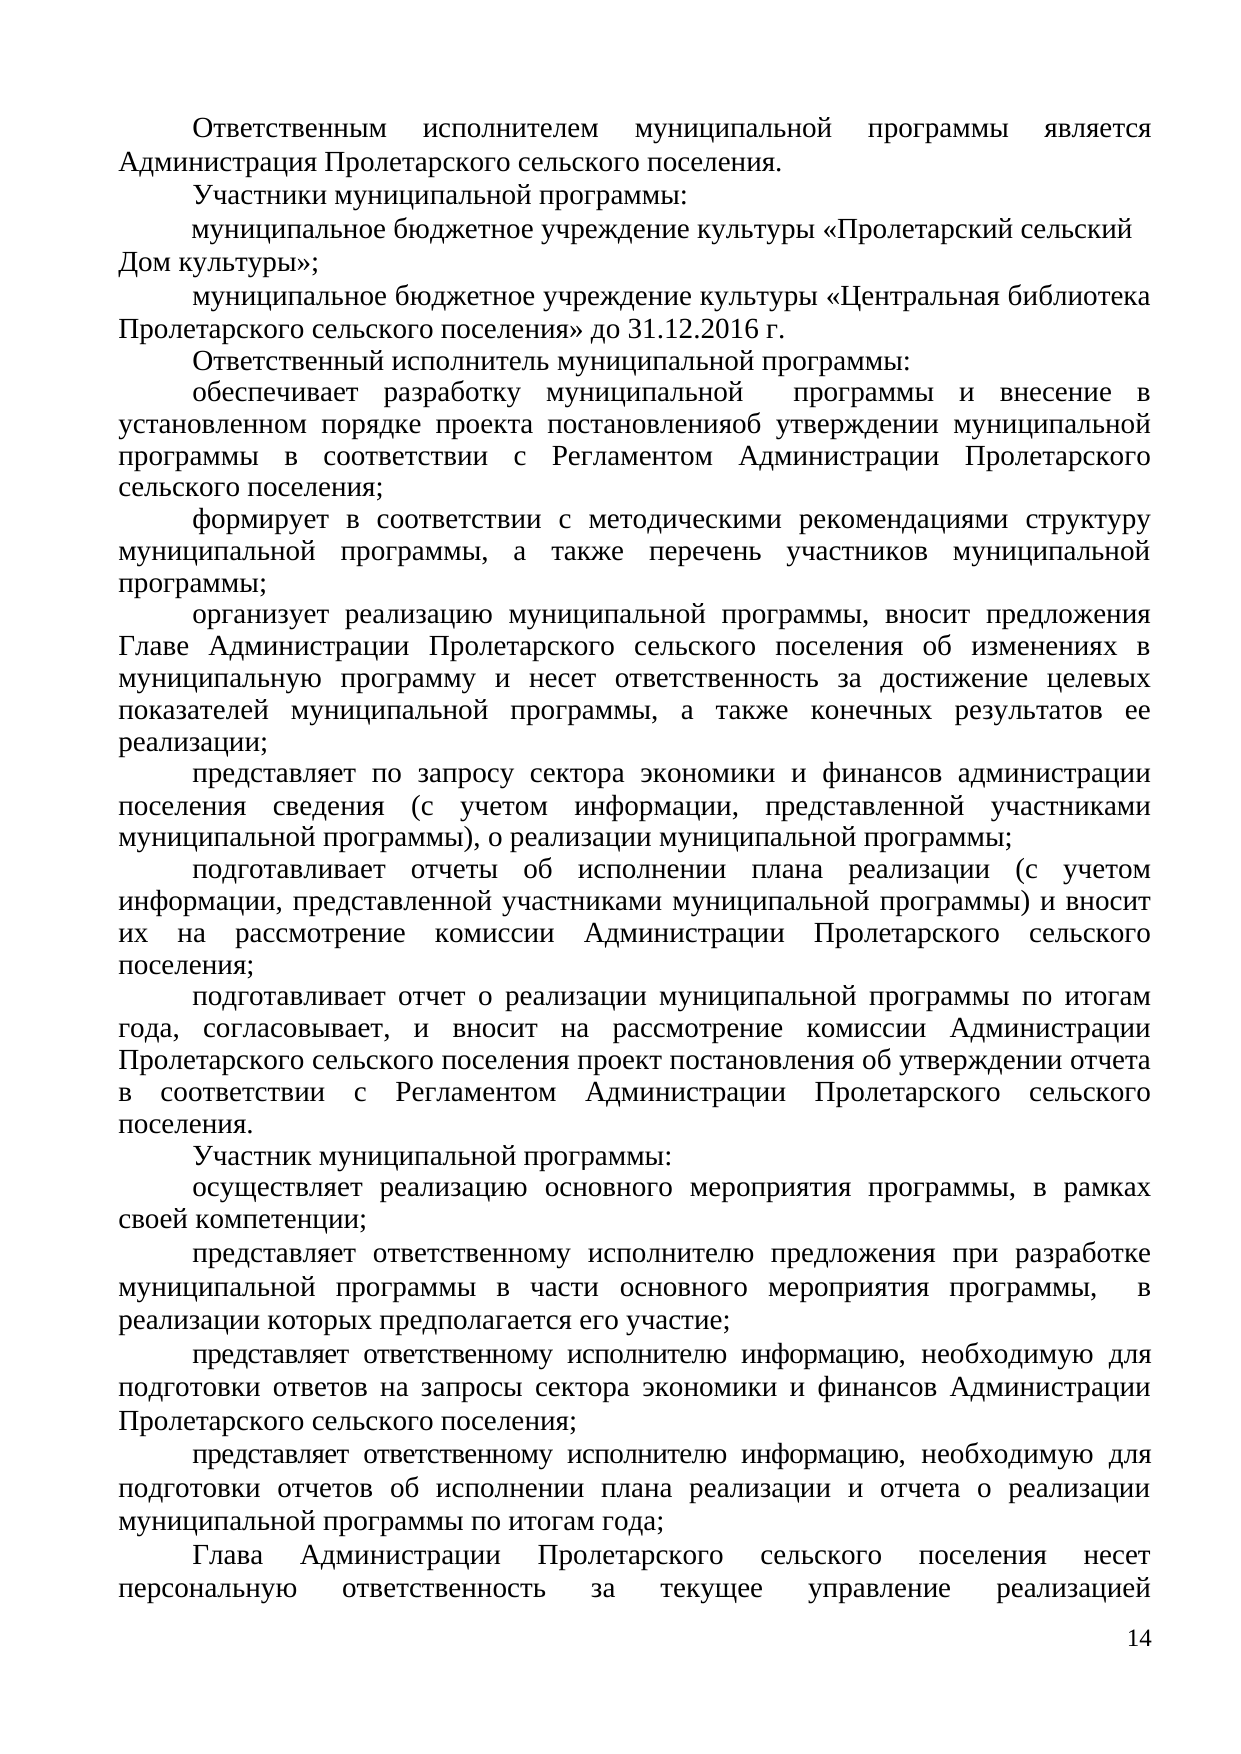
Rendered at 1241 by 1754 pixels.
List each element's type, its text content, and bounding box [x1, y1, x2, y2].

text осуществляет реализацию основного мероприятия программы, в рамках своей компетенции; [118, 1171, 1152, 1235]
text Участники муниципальной программы: [118, 177, 1152, 211]
text Ответственный исполнитель муниципальной программы: [118, 345, 1152, 377]
text представляет по запросу сектора экономики и финансов администрации поселения сведения (с учетом информации, представленной участниками муниципальной программы), о реализации муниципальной программы; [118, 757, 1152, 853]
text формирует в соответствии с методическими рекомендациями структуру муниципальной программы, а также перечень участников муниципальной программы; [118, 503, 1152, 598]
text подготавливает отчет о реализации муниципальной программы по итогам года, согласовывает, и вносит на рассмотрение комиссии Администрации Пролетарского сельского поселения проект постановления об утверждении отчета в соответствии с Регламентом Администрации Пролетарского сельского поселения. [118, 980, 1152, 1140]
text представляет ответственному исполнителю информацию, необходимую для подготовки отчетов об исполнении плана реализации и отчета о реализации муниципальной программы по итогам года; [118, 1436, 1152, 1537]
text представляет ответственному исполнителю информацию, необходимую для подготовки ответов на запросы сектора экономики и финансов Администрации Пролетарского сельского поселения; [118, 1336, 1152, 1436]
text представляет ответственному исполнителю предложения при разработке муниципальной программы в части основного мероприятия программы, в реализации которых предполагается его участие; [118, 1235, 1152, 1336]
text Ответственным исполнителем муниципальной программы является Администрация Пролетарского сельского поселения. [118, 110, 1152, 177]
text муниципальное бюджетное учреждение культуры «Пролетарский сельский Дом культуры»; [118, 211, 1152, 278]
text подготавливает отчеты об исполнении плана реализации (с учетом информации, представленной участниками муниципальной программы) и вносит их на рассмотрение комиссии Администрации Пролетарского сельского поселения; [118, 853, 1152, 980]
text Участник муниципальной программы: [118, 1140, 1152, 1171]
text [118, 1537, 1152, 1604]
text организует реализацию муниципальной программы, вносит предложения Главе Администрации Пролетарского сельского поселения об изменениях в муниципальную программу и несет ответственность за достижение целевых показателей муниципальной программы, а также конечных результатов ее реализации; [118, 598, 1152, 757]
text обеспечивает разработку муниципальной программы и внесение в установленном порядке проекта постановленияоб утверждении муниципальной программы в соответствии с Регламентом Администрации Пролетарского сельского поселения; [118, 377, 1152, 503]
text муниципальное бюджетное учреждение культуры «Центральная библиотека Пролетарского сельского поселения» до 31.12.2016 г. [118, 278, 1152, 345]
